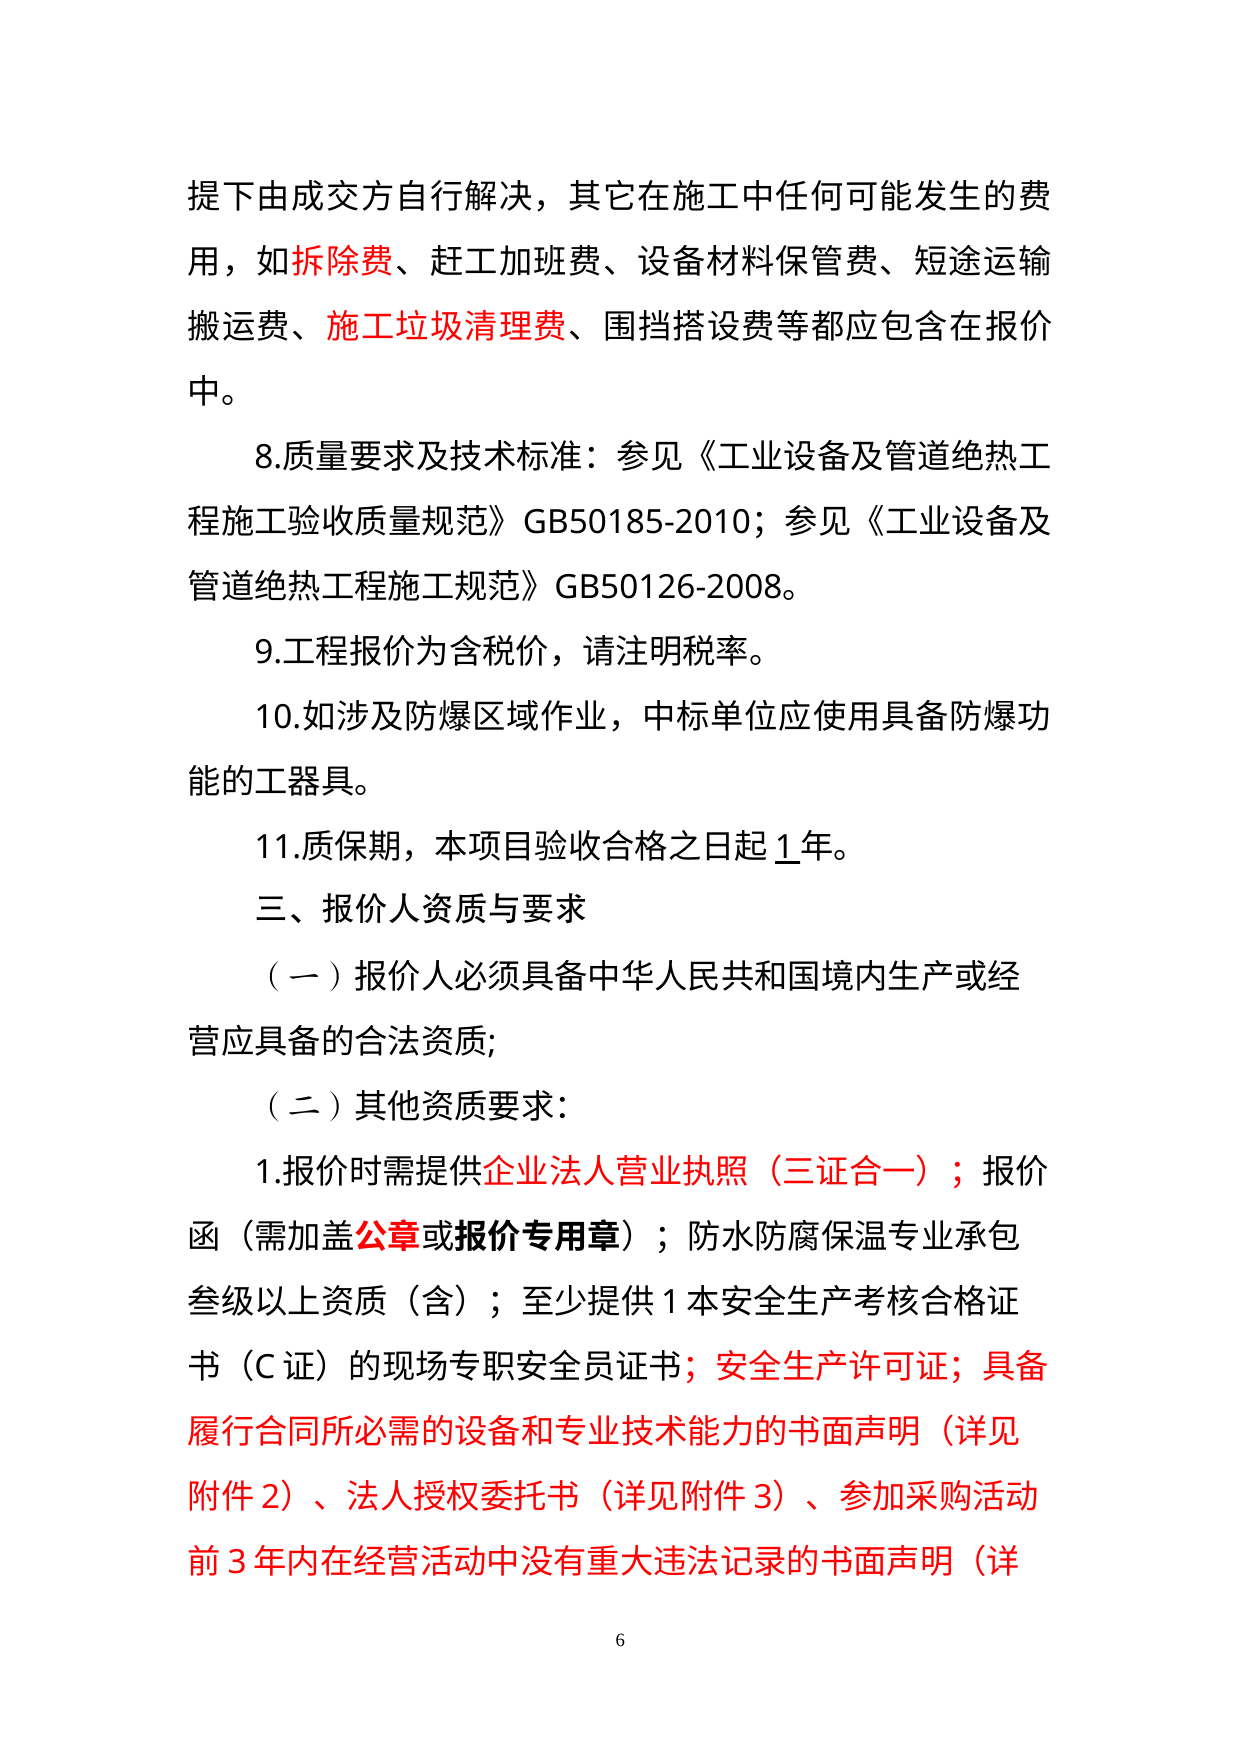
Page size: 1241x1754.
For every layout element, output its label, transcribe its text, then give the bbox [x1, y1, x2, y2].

text 11.质保期，本项目验收合格之日起1年。 [187, 812, 1053, 877]
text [187, 162, 1053, 422]
text 8.质量要求及技术标准：参见《工业设备及管道绝热工程施工验收质量规范》GB50185-2010；参见《工业设备及管道绝热工程施工规范》GB50126-2008。 [187, 422, 1053, 617]
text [187, 1137, 1053, 1592]
text （一）报价人必须具备中华人民共和国境内生产或经营应具备的合法资质; [187, 942, 1053, 1072]
text 三、报价人资质与要求 [187, 877, 1053, 942]
text 9.工程报价为含税价，请注明税率。 [187, 617, 1053, 682]
text （二）其他资质要求： [187, 1072, 1053, 1137]
text 10.如涉及防爆区域作业，中标单位应使用具备防爆功能的工器具。 [187, 682, 1053, 812]
